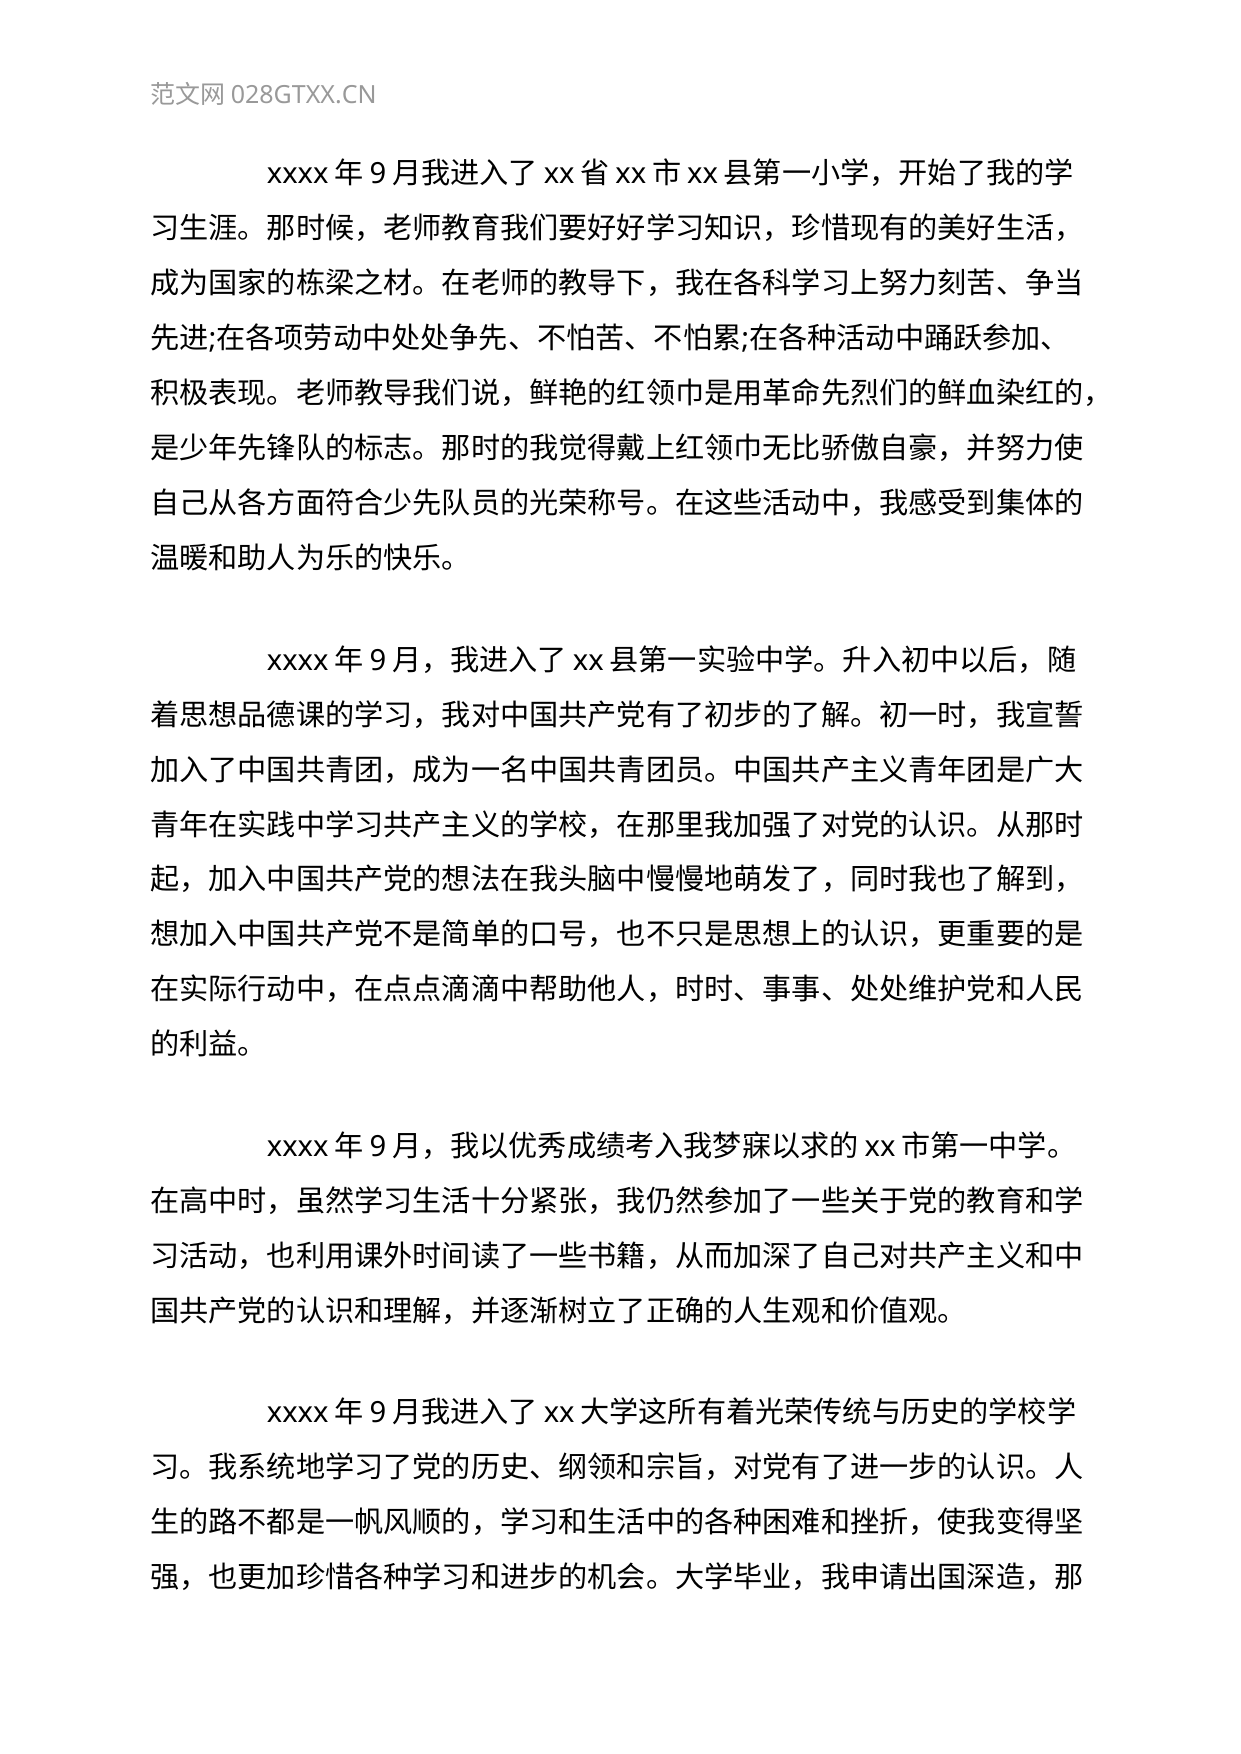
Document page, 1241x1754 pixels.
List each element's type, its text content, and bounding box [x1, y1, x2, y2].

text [150, 1389, 1090, 1596]
text xxxx年9月，我进入了xx县第一实验中学。升入初中以后，随着思想品德课的学习，我对中国共产党有了初步的了解。初一时，我宣誓加入了中国共青团，成为一名中国共青团员。中国共产主义青年团是广大青年在实践中学习共产主义的学校，在那里我加强了对党的认识。从那时起，加入中国共产党的想法在我头脑中慢慢地萌发了，同时我也了解到，想加入中国共产党不是简单的口号，也不只是思想上的认识，更重要的是在实际行动中，在点点滴滴中帮助他人，时时、事事、处处维护党和人民的利益。 [150, 636, 1090, 1063]
text xxxx年9月我进入了xx省xx市xx县第一小学，开始了我的学习生涯。那时候，老师教育我们要好好学习知识，珍惜现有的美好生活，成为国家的栋梁之材。在老师的教导下，我在各科学习上努力刻苦、争当先进;在各项劳动中处处争先、不怕苦、不怕累;在各种活动中踊跃参加、积极表现。老师教导我们说，鲜艳的红领巾是用革命先烈们的鲜血染红的，是少年先锋队的标志。那时的我觉得戴上红领巾无比骄傲自豪，并努力使自己从各方面符合少先队员的光荣称号。在这些活动中，我感受到集体的温暖和助人为乐的快乐。 [150, 150, 1090, 577]
text xxxx年9月，我以优秀成绩考入我梦寐以求的xx市第一中学。在高中时，虽然学习生活十分紧张，我仍然参加了一些关于党的教育和学习活动，也利用课外时间读了一些书籍，从而加深了自己对共产主义和中国共产党的认识和理解，并逐渐树立了正确的人生观和价值观。 [150, 1122, 1090, 1329]
